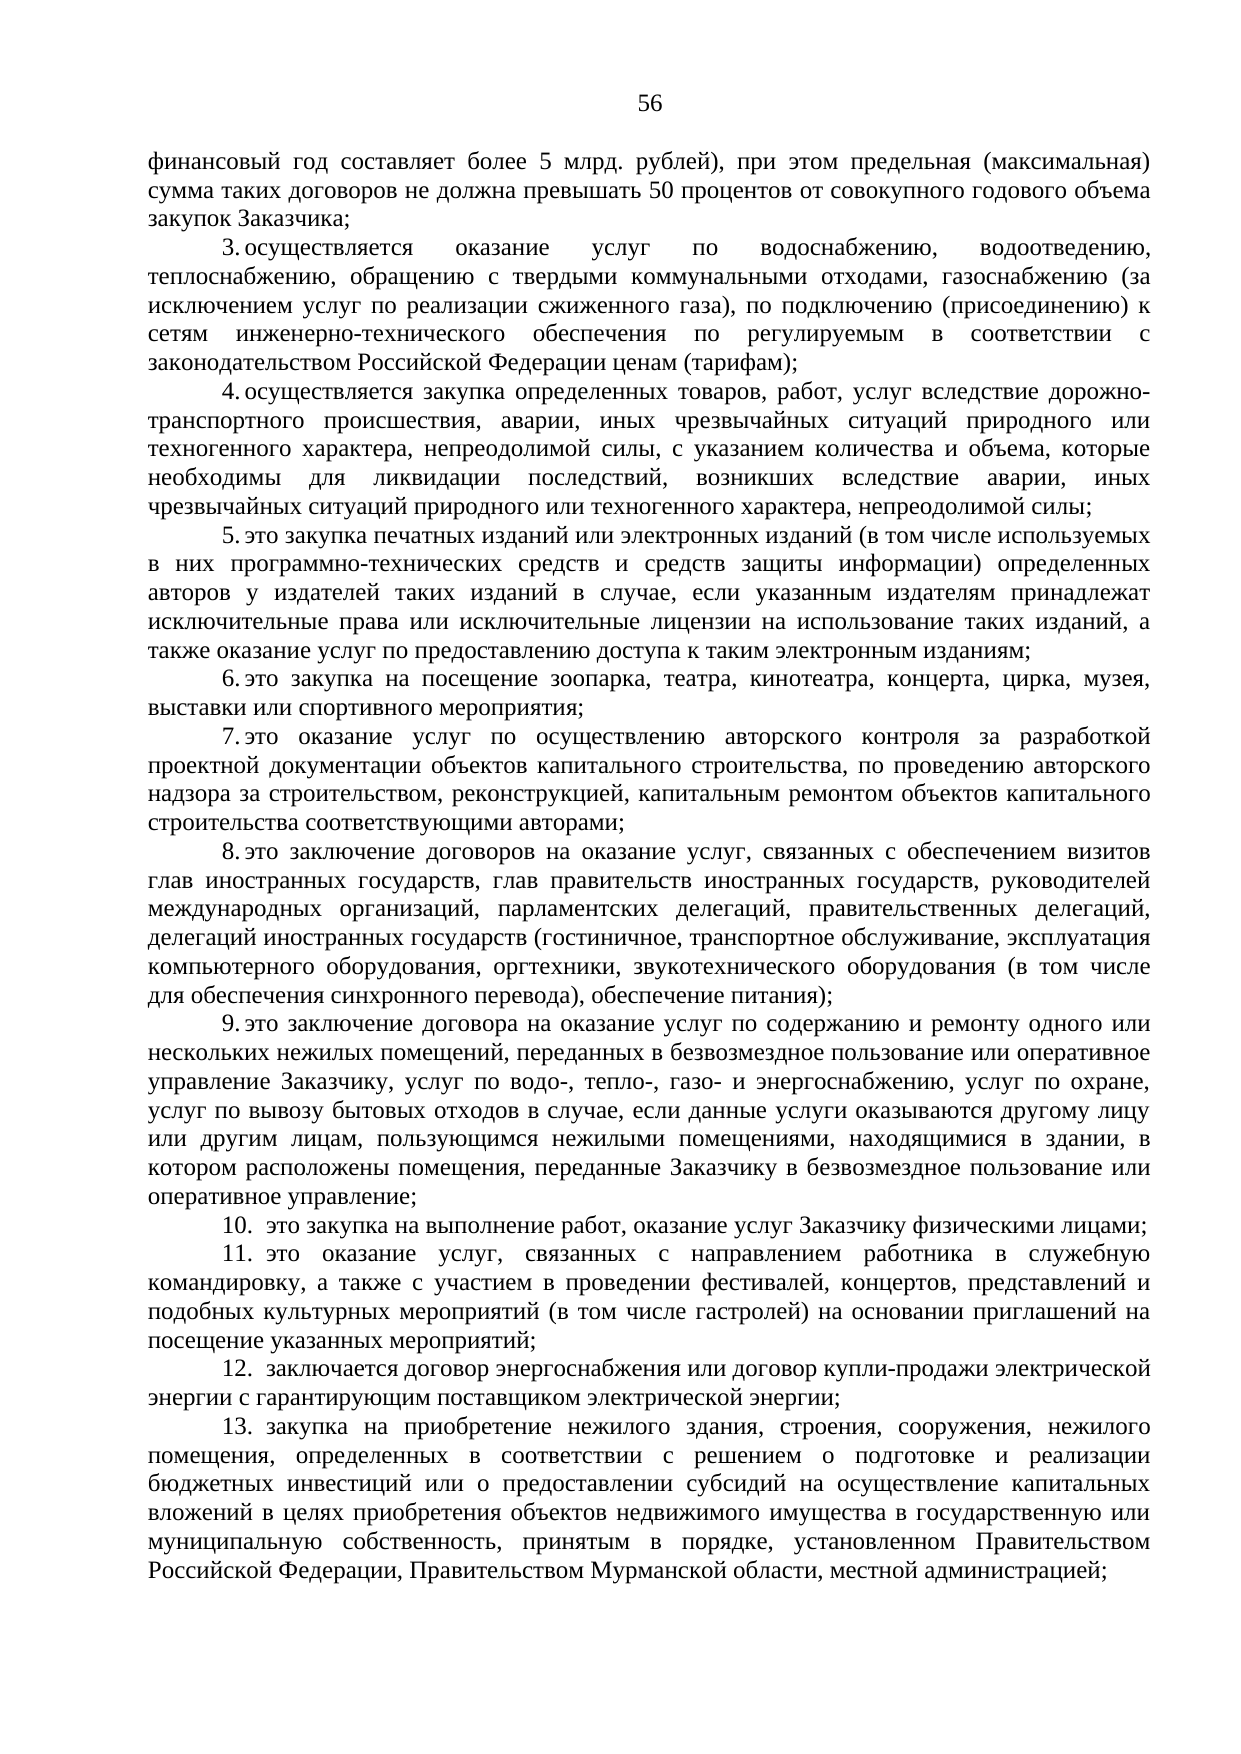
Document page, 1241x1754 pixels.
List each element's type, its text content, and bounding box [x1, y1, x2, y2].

list осуществляется оказание услуг по водоснабжению, водоотведению, теплоснабжению, обращению с твердыми коммунальными отходами, газоснабжению (за исключением услуг по реализации сжиженного газа), по подключению (присоединению) к сетям инженерно-технического обеспечения по регулируемым в соответствии с законодательством Российской Федерации ценам (тарифам); [148, 232, 1152, 376]
list это оказание услуг, связанных с направлением работника в служебную командировку, а также с участием в проведении фестивалей, концертов, представлений и подобных культурных мероприятий (в том числе гастролей) на основании приглашений на посещение указанных мероприятий; [148, 1238, 1152, 1353]
list заключается договор энергоснабжения или договор купли-продажи электрической энергии с гарантирующим поставщиком электрической энергии; [148, 1353, 1152, 1411]
list это заключение договора на оказание услуг по содержанию и ремонту одного или нескольких нежилых помещений, переданных в безвозмездное пользование или оперативное управление Заказчику, услуг по водо-, тепло-, газо- и энергоснабжению, услуг по охране, услуг по вывозу бытовых отходов в случае, если данные услуги оказываются другому лицу или другим лицам, пользующимся нежилыми помещениями, находящимися в здании, в котором расположены помещения, переданные Заказчику в безвозмездное пользование или оперативное управление; [148, 1008, 1152, 1210]
list это заключение договоров на оказание услуг, связанных с обеспечением визитов глав иностранных государств, глав правительств иностранных государств, руководителей международных организаций, парламентских делегаций, правительственных делегаций, делегаций иностранных государств (гостиничное, транспортное обслуживание, эксплуатация компьютерного оборудования, оргтехники, звукотехнического оборудования (в том числе для обеспечения синхронного перевода), обеспечение питания); [148, 836, 1152, 1008]
list это закупка на выполнение работ, оказание услуг Заказчику физическими лицами; [148, 1210, 1152, 1238]
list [148, 146, 1152, 232]
list осуществляется закупка определенных товаров, работ, услуг вследствие дорожно-транспортного происшествия, аварии, иных чрезвычайных ситуаций природного или техногенного характера, непреодолимой силы, с указанием количества и объема, которые необходимы для ликвидации последствий, возникших вследствие аварии, иных чрезвычайных ситуаций природного или техногенного характера, непреодолимой силы; [148, 376, 1152, 520]
list закупка на приобретение нежилого здания, строения, сооружения, нежилого помещения, определенных в соответствии с решением о подготовке и реализации бюджетных инвестиций или о предоставлении субсидий на осуществление капитальных вложений в целях приобретения объектов недвижимого имущества в государственную или муниципальную собственность, принятым в порядке, установленном Правительством Российской Федерации, Правительством Мурманской области, местной администрацией; [148, 1411, 1152, 1583]
list это оказание услуг по осуществлению авторского контроля за разработкой проектной документации объектов капитального строительства, по проведению авторского надзора за строительством, реконструкцией, капитальным ремонтом объектов капитального строительства соответствующими авторами; [148, 721, 1152, 836]
list это закупка на посещение зоопарка, театра, кинотеатра, концерта, цирка, музея, выставки или спортивного мероприятия; [148, 663, 1152, 721]
list это закупка печатных изданий или электронных изданий (в том числе используемых в них программно-технических средств и средств защиты информации) определенных авторов у издателей таких изданий в случае, если указанным издателям принадлежат исключительные права или исключительные лицензии на использование таких изданий, а также оказание услуг по предоставлению доступа к таким электронным изданиям; [148, 520, 1152, 663]
